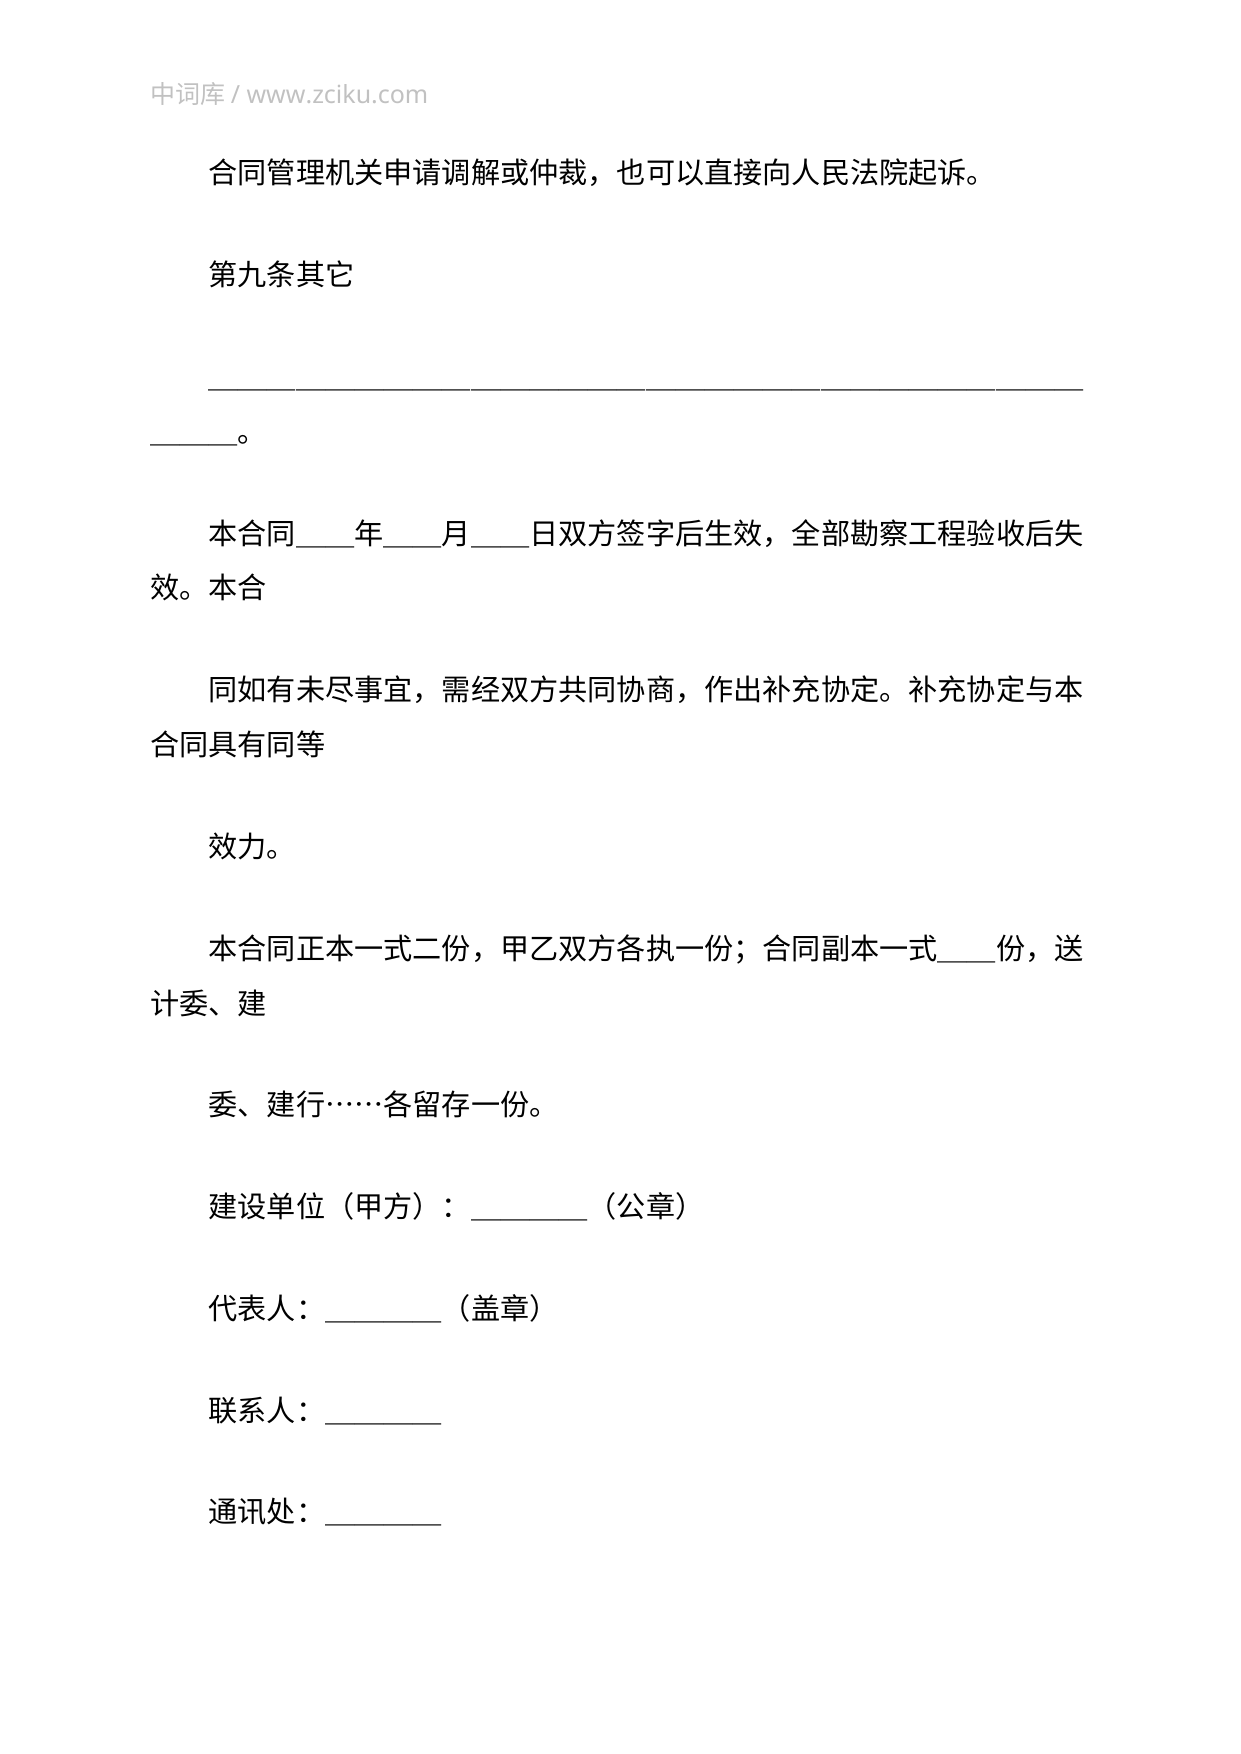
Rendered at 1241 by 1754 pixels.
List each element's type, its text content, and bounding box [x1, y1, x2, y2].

text 建设单位（甲方）：＿＿＿＿（公章） [150, 1184, 1090, 1226]
text 本合同正本一式二份，甲乙双方各执一份；合同副本一式＿＿份，送计委、建 [150, 925, 1090, 1022]
text 联系人：＿＿＿＿ [150, 1387, 1090, 1429]
text 效力。 [150, 823, 1090, 866]
text 本合同＿＿年＿＿月＿＿日双方签字后生效，全部勘察工程验收后失效。本合 [150, 510, 1090, 607]
text 委、建行……各留存一份。 [150, 1082, 1090, 1124]
text 合同管理机关申请调解或仲裁，也可以直接向人民法院起诉。 [150, 150, 1090, 192]
text ＿＿＿＿＿＿＿＿＿＿＿＿＿＿＿＿＿＿＿＿＿＿＿＿＿＿＿＿＿＿＿＿＿。 [150, 353, 1090, 451]
text 第九条其它 [150, 252, 1090, 294]
text 代表人：＿＿＿＿（盖章） [150, 1286, 1090, 1328]
text 通讯处：＿＿＿＿ [150, 1489, 1090, 1531]
text 同如有未尽事宜，需经双方共同协商，作出补充协定。补充协定与本合同具有同等 [150, 667, 1090, 764]
